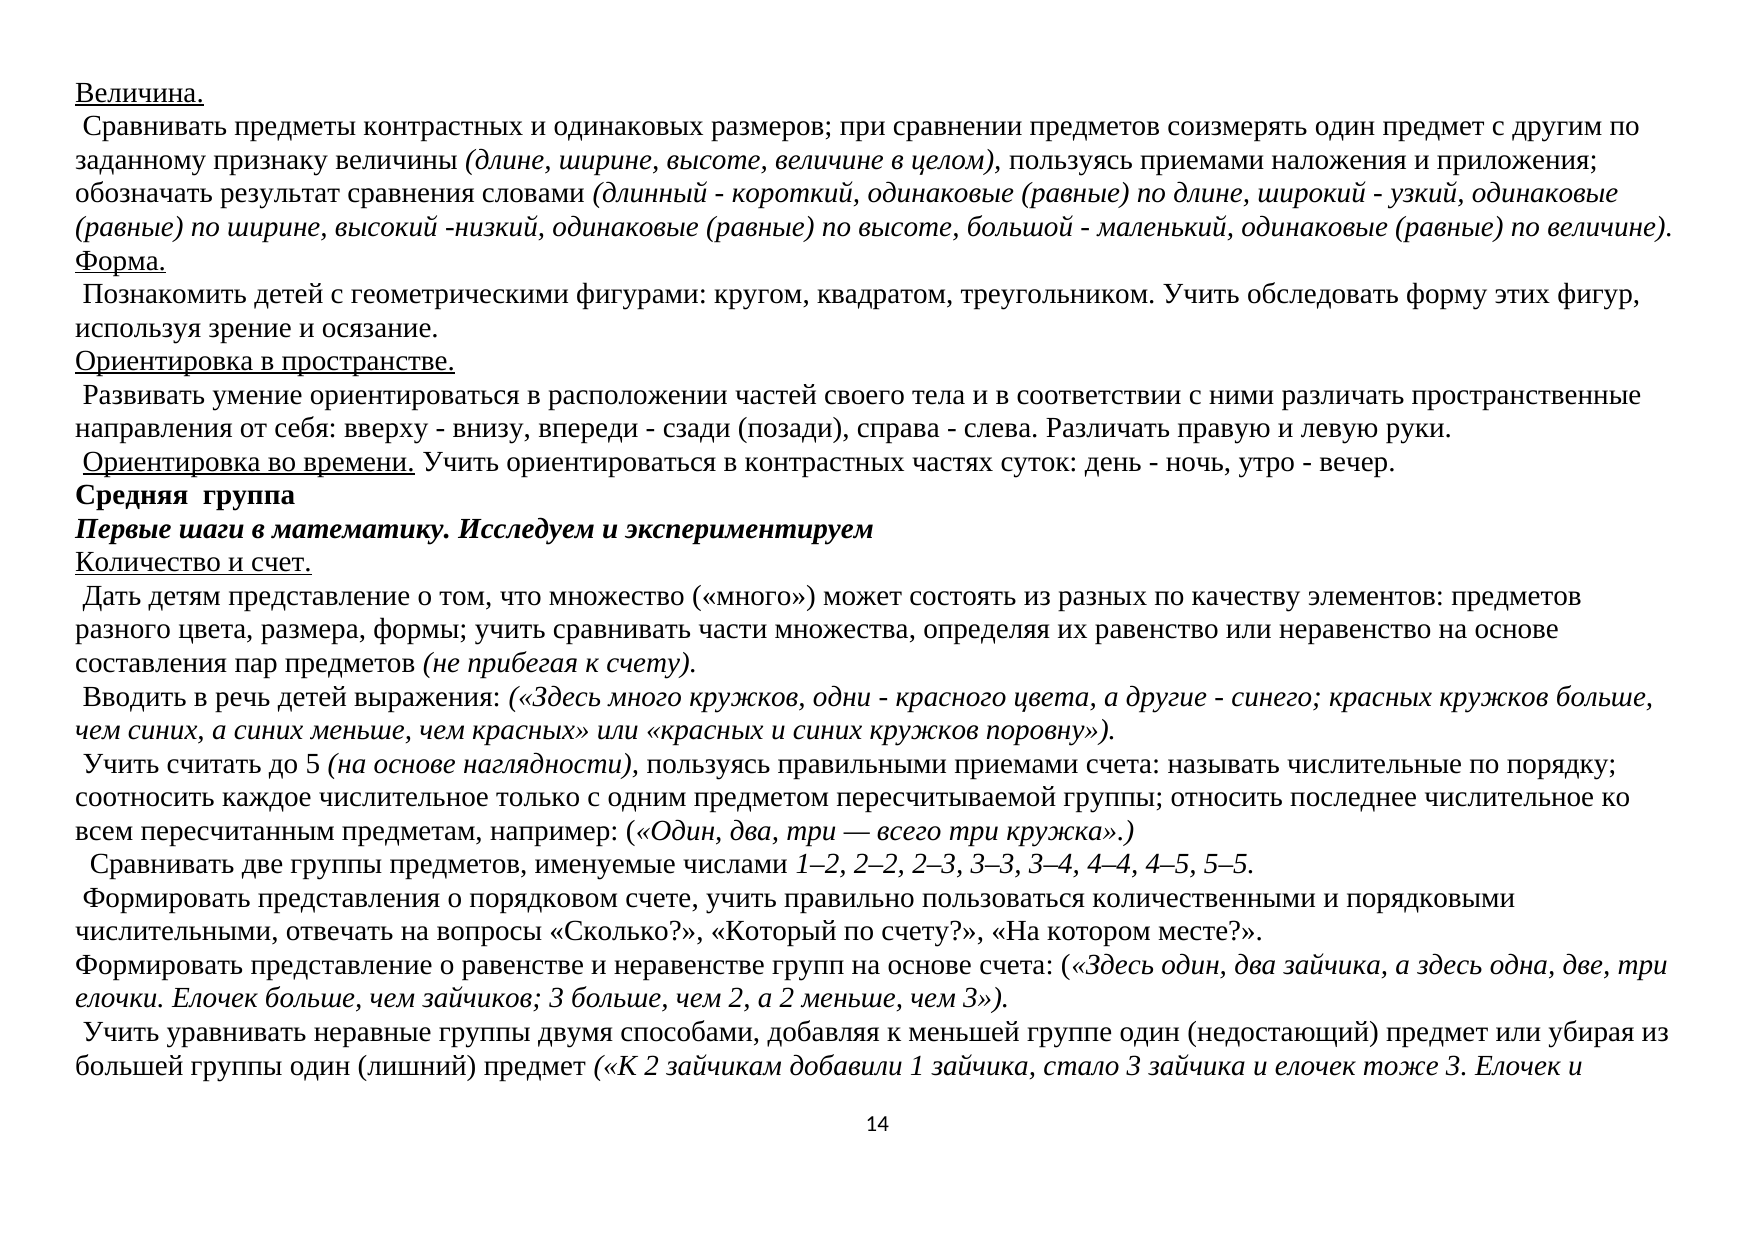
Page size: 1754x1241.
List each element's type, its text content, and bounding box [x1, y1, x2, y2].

text Формировать представления о порядковом счете, учить правильно пользоваться количественными и порядковыми числительными, отвечать на вопросы «Сколько?», «Который по счету?», «На котором месте?». [75, 880, 1679, 947]
text Первые шаги в математику. Исследуем и экспериментируем [75, 511, 1679, 544]
text Познакомить детей с геометрическими фигурами: кругом, квадратом, треугольником. Учить обследовать форму этих фигур, используя зрение и осязание. [75, 276, 1679, 343]
text Величина. [75, 75, 1679, 108]
text Формировать представление о равенстве и неравенстве групп на основе счета: («Здесь один, два зайчика, а здесь одна, две, три елочки. Елочек больше, чем зайчиков; 3 больше, чем 2, а 2 меньше, чем 3»). [75, 947, 1679, 1014]
text Количество и счет. [75, 544, 1679, 578]
text Средняя группа [75, 477, 1679, 511]
text Сравнивать две группы предметов, именуемые числами 1–2, 2–2, 2–3, 3–3, 3–4, 4–4, 4–5, 5–5. [75, 846, 1679, 880]
text Дать детям представление о том, что множество («много») может состоять из разных по качеству элементов: предметов разного цвета, размера, формы; учить сравнивать части множества, определяя их равенство или неравенство на основе составления пар предметов (не прибегая к счету). [75, 578, 1679, 679]
text Ориентировка в пространстве. [75, 343, 1679, 377]
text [75, 1014, 1679, 1081]
text Сравнивать предметы контрастных и одинаковых размеров; при сравнении предметов соизмерять один предмет с другим по заданному признаку величины (длине, ширине, высоте, величине в целом), пользуясь приемами наложения и приложения; обозначать результат сравнения словами (длинный - короткий, одинаковые (равные) по длине, широкий - узкий, одинаковые (равные) по ширине, высокий -низкий, одинаковые (равные) по высоте, большой - маленький, одинаковые (равные) по величине). [75, 108, 1679, 243]
text Форма. [75, 243, 1679, 276]
text Ориентировка во времени. Учить ориентироваться в контрастных частях суток: день - ночь, утро - вечер. [75, 444, 1679, 477]
text Учить считать до 5 (на основе наглядности), пользуясь правильными приемами счета: называть числительные по порядку; соотносить каждое числительное только с одним предметом пересчитываемой группы; относить последнее числительное ко всем пересчитанным предметам, например: («Один, два, три — всего три кружка».) [75, 746, 1679, 846]
text Развивать умение ориентироваться в расположении частей своего тела и в соответствии с ними различать пространственные направления от себя: вверху - внизу, впереди - сзади (позади), справа - слева. Различать правую и левую руки. [75, 377, 1679, 444]
text Вводить в речь детей выражения: («Здесь много кружков, одни - красного цвета, а другие - синего; красных кружков больше, чем синих, а синих меньше, чем красных» или «красных и синих кружков поровну»). [75, 679, 1679, 746]
